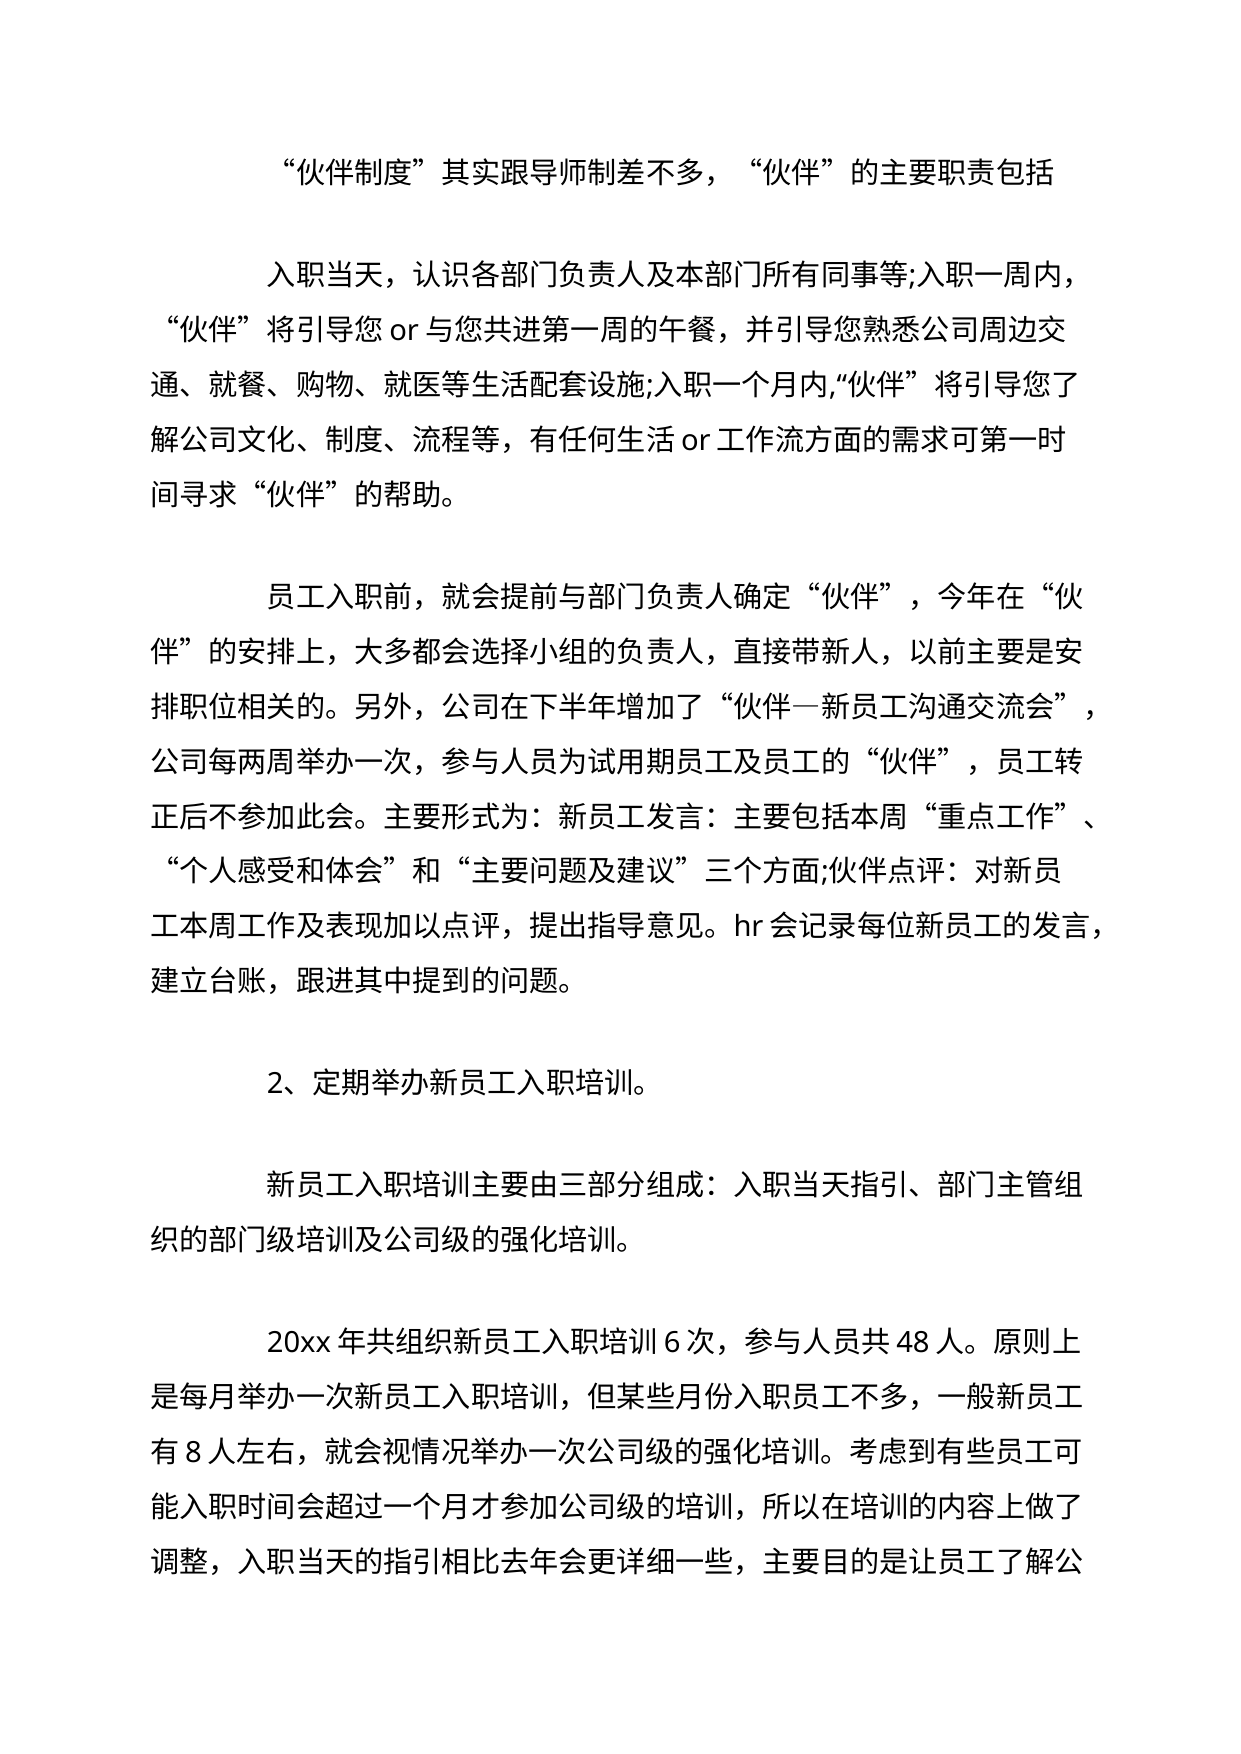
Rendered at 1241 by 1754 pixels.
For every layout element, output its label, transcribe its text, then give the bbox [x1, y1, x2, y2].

text “伙伴制度”其实跟导师制差不多，“伙伴”的主要职责包括 [150, 150, 1090, 192]
text 员工入职前，就会提前与部门负责人确定“伙伴”，今年在“伙伴”的安排上，大多都会选择小组的负责人，直接带新人，以前主要是安排职位相关的。另外，公司在下半年增加了“伙伴—新员工沟通交流会”，公司每两周举办一次，参与人员为试用期员工及员工的“伙伴”，员工转正后不参加此会。主要形式为：新员工发言：主要包括本周“重点工作”、“个人感受和体会”和“主要问题及建议”三个方面;伙伴点评：对新员工本周工作及表现加以点评，提出指导意见。hr会记录每位新员工的发言，建立台账，跟进其中提到的问题。 [150, 573, 1090, 1000]
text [150, 1318, 1090, 1581]
text 新员工入职培训主要由三部分组成：入职当天指引、部门主管组织的部门级培训及公司级的强化培训。 [150, 1162, 1090, 1259]
text 入职当天，认识各部门负责人及本部门所有同事等;入职一周内，“伙伴”将引导您or与您共进第一周的午餐，并引导您熟悉公司周边交通、就餐、购物、就医等生活配套设施;入职一个月内,“伙伴”将引导您了解公司文化、制度、流程等，有任何生活or工作流方面的需求可第一时间寻求“伙伴”的帮助。 [150, 252, 1090, 514]
text 2、定期举办新员工入职培训。 [150, 1060, 1090, 1102]
